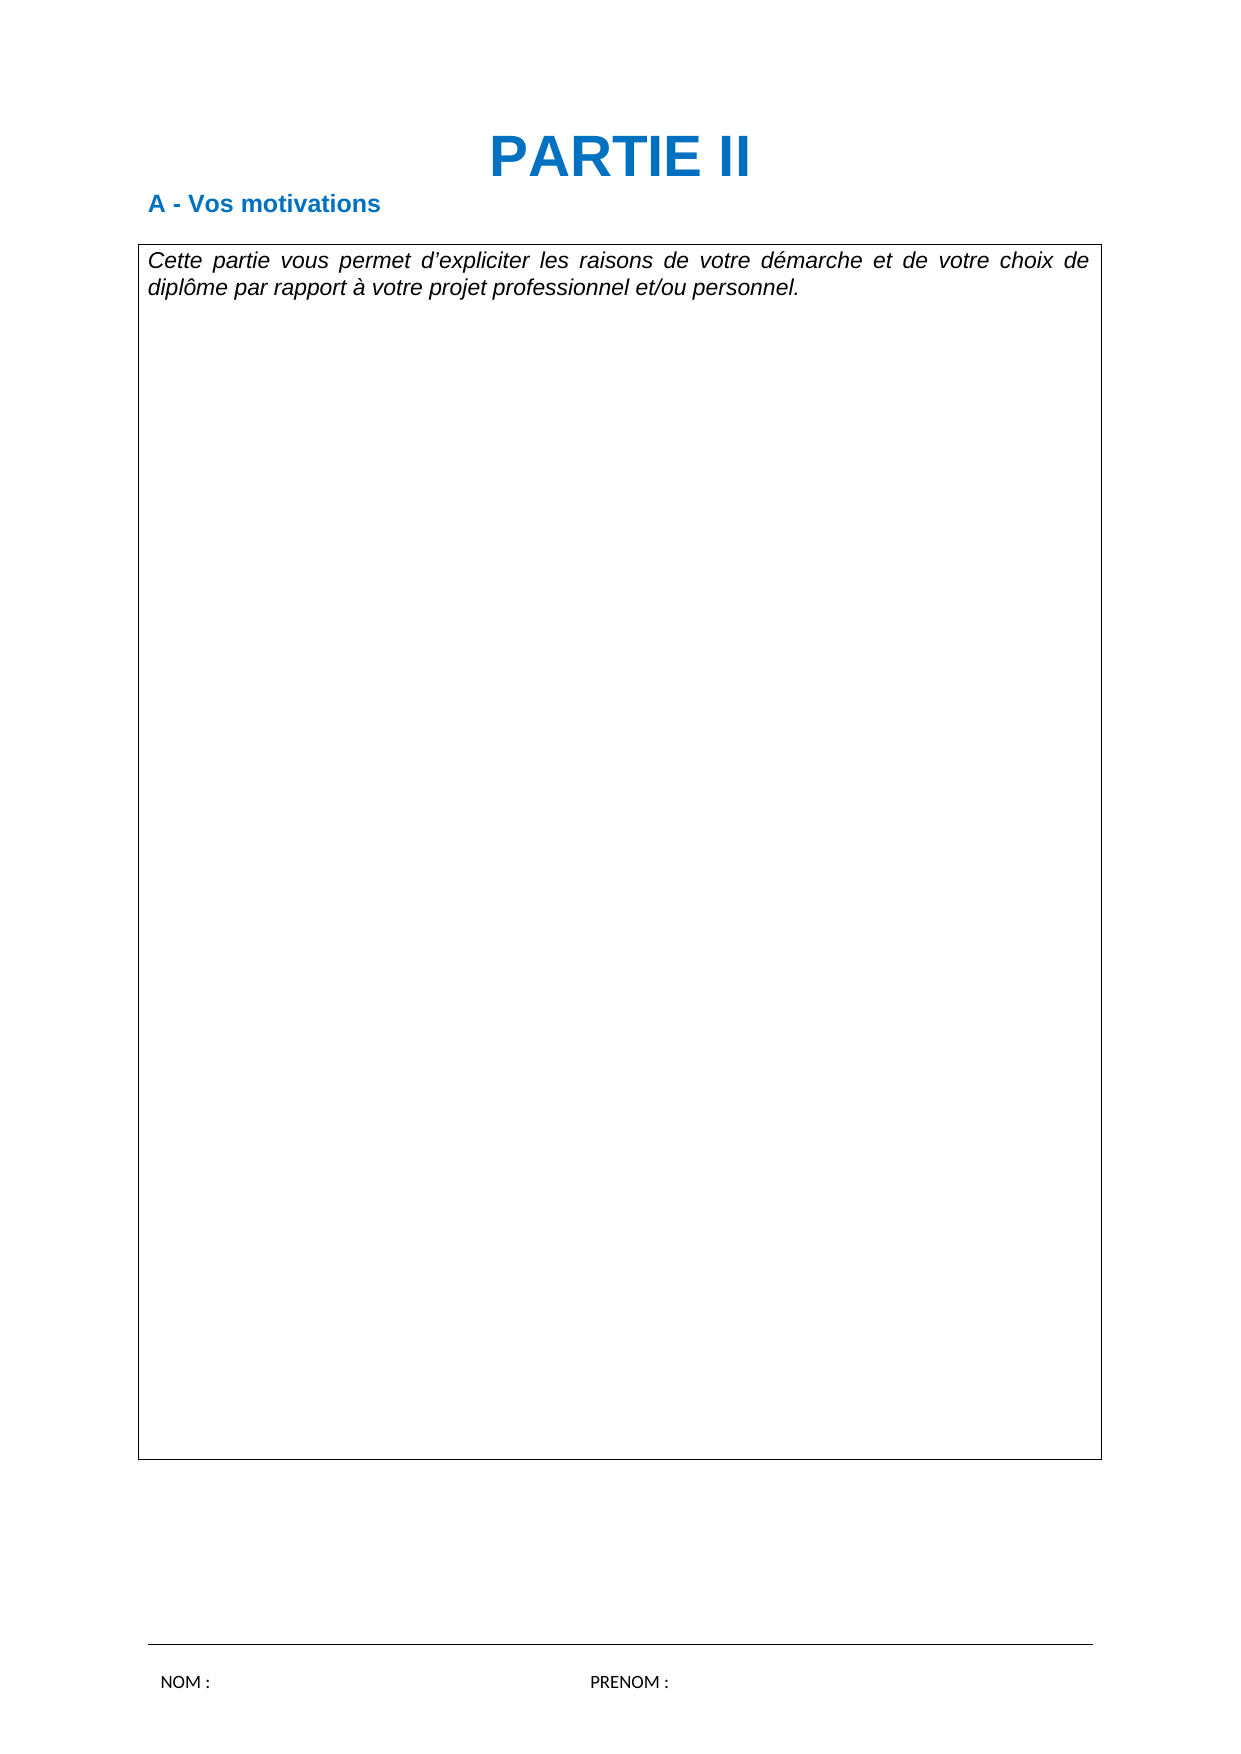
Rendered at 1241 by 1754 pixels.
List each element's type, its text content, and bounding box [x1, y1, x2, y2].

text A - Vos motivations [148, 189, 1093, 218]
text Cette partie vous permet d’expliciter les raisons de votre démarche et de votre choix de diplôme par rapport à votre projet professionnel et/ou personnel. [139, 245, 1101, 300]
text PARTIE II [148, 122, 1093, 189]
